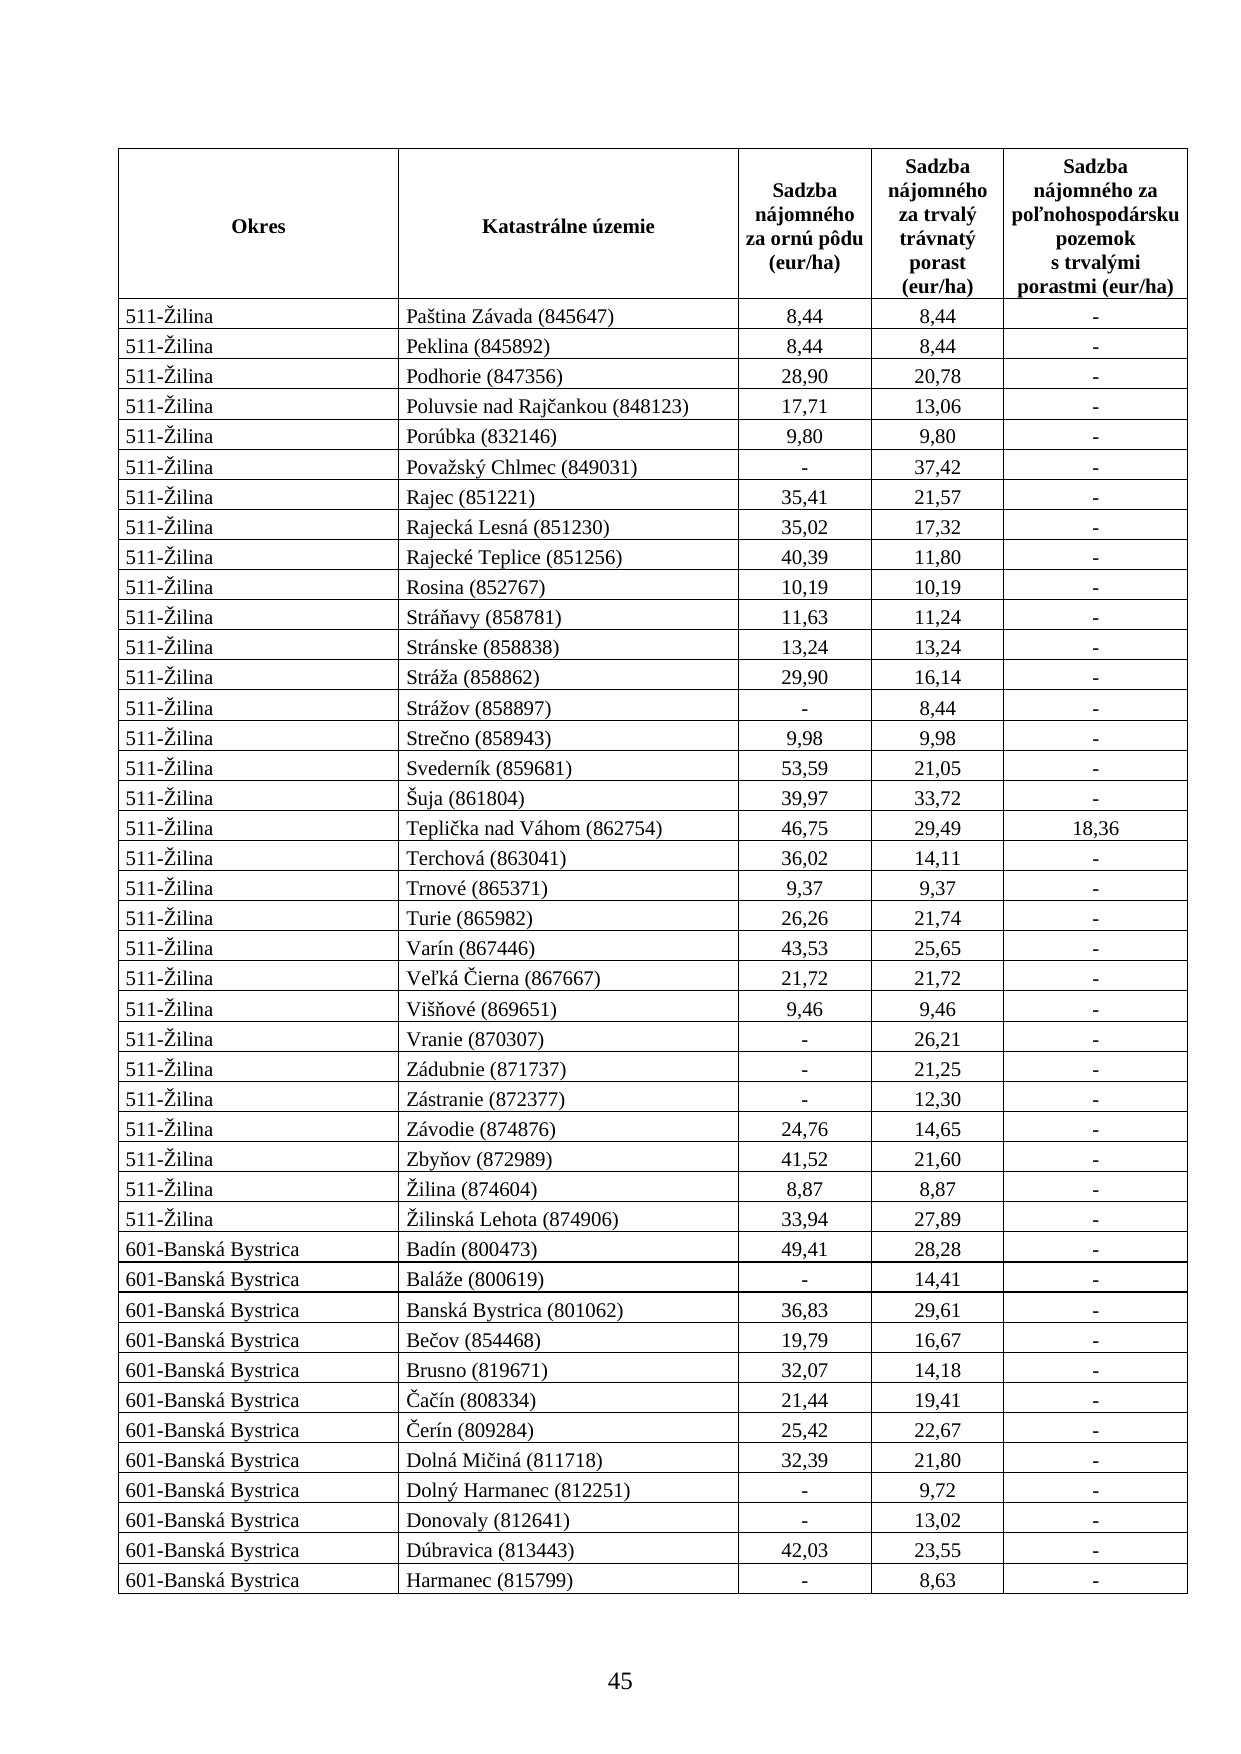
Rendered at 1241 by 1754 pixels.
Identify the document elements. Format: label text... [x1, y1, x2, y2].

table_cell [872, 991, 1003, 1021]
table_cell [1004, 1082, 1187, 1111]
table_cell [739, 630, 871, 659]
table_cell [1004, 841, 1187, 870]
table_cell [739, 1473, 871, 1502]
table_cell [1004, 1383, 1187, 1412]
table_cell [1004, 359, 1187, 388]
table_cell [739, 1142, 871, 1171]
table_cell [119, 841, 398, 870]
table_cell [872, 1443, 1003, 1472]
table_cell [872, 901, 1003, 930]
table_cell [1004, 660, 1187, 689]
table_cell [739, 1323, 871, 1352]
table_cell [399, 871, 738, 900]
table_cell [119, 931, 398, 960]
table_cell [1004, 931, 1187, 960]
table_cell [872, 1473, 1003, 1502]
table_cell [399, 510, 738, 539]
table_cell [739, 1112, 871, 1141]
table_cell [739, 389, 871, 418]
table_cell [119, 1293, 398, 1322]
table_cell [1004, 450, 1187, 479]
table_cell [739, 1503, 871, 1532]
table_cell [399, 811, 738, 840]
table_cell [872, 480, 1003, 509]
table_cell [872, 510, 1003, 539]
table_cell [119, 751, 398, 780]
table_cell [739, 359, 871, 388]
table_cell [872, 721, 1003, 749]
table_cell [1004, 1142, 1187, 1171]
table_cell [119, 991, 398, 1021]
table_header Sadzba nájomného za ornú pôdu (eur/ha) [739, 149, 871, 298]
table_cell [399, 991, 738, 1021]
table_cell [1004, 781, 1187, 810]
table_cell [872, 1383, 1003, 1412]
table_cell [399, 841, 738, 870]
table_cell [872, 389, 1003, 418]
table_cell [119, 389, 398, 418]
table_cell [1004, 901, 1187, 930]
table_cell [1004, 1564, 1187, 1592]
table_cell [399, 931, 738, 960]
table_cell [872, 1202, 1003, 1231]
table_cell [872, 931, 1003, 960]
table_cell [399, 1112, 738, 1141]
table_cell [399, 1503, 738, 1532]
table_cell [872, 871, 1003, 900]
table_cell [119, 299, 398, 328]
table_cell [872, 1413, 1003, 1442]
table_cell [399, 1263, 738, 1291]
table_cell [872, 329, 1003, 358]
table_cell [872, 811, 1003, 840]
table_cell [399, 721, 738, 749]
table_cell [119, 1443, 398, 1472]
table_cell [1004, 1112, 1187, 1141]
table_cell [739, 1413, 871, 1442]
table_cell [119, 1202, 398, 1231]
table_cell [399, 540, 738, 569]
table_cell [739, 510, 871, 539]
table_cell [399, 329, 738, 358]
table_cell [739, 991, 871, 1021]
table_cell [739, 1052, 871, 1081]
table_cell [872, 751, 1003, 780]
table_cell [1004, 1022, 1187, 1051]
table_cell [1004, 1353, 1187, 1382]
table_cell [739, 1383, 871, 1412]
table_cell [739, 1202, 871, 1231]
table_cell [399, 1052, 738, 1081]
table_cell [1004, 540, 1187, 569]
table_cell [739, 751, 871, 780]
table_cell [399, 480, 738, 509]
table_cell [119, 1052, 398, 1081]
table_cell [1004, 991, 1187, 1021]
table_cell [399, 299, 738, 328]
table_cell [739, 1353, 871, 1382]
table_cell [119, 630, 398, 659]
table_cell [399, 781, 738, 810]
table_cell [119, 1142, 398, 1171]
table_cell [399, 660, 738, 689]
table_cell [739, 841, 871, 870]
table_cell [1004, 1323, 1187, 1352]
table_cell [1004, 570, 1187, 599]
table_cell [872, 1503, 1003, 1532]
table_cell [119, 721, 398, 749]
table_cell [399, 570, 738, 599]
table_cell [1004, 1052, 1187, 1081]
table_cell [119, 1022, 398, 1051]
table_header Sadzba nájomného za poľnohospodársku pozemok s trvalými porastmi (eur/ha) [1004, 149, 1187, 298]
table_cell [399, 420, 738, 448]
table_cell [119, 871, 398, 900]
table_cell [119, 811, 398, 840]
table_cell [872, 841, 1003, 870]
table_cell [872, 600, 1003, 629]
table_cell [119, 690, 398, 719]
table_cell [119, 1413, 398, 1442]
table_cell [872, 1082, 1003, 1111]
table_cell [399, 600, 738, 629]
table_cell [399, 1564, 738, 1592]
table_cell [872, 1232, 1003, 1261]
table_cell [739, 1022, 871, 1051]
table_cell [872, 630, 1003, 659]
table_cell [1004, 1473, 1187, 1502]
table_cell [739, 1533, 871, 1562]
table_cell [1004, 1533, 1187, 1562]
table_header Katastrálne územie [399, 149, 738, 298]
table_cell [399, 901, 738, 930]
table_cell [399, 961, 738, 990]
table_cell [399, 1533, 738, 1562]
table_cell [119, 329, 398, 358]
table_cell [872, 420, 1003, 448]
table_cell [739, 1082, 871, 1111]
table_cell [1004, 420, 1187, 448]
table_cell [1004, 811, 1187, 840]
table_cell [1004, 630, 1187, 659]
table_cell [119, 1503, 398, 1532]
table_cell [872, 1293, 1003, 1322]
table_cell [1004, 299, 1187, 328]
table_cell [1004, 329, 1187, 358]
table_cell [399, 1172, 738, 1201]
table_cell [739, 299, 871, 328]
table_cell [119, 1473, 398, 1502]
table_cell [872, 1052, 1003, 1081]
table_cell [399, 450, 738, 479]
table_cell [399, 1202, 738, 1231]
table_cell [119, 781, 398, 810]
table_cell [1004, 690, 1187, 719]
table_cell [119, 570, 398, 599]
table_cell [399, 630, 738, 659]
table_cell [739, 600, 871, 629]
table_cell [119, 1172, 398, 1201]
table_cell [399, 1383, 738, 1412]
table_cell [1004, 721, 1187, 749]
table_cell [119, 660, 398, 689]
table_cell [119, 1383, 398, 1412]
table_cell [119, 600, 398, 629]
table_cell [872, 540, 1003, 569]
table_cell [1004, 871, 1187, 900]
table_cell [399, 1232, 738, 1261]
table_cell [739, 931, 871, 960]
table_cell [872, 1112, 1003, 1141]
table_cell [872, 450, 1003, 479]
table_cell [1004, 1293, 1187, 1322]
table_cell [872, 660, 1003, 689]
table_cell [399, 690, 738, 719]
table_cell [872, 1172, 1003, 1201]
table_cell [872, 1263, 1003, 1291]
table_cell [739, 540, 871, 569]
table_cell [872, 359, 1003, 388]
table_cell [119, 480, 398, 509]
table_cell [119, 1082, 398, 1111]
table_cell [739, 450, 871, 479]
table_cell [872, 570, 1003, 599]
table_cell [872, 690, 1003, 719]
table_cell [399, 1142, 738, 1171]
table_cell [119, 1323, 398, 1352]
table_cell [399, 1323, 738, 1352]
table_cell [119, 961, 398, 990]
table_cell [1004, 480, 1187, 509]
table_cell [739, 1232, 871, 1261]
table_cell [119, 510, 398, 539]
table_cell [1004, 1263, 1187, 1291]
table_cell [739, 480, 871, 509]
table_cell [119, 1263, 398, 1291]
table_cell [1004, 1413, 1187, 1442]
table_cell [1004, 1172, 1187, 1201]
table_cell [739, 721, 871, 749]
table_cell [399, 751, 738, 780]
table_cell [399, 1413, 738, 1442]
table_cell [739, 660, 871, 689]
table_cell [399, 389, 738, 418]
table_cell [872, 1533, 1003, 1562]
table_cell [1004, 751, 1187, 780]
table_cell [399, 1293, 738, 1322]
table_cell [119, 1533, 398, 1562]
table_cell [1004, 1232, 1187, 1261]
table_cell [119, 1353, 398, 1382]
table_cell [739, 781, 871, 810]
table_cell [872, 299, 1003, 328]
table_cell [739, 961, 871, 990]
table_header Okres [119, 149, 398, 298]
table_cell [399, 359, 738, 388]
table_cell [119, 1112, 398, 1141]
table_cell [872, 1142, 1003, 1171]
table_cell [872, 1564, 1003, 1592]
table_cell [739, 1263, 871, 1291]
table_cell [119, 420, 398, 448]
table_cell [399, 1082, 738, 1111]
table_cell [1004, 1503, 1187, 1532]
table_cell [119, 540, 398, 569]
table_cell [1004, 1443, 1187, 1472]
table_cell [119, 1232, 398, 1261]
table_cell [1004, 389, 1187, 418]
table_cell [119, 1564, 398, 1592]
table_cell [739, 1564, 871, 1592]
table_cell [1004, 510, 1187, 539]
table_header Sadzba nájomného za trvalý trávnatý porast (eur/ha) [872, 149, 1003, 298]
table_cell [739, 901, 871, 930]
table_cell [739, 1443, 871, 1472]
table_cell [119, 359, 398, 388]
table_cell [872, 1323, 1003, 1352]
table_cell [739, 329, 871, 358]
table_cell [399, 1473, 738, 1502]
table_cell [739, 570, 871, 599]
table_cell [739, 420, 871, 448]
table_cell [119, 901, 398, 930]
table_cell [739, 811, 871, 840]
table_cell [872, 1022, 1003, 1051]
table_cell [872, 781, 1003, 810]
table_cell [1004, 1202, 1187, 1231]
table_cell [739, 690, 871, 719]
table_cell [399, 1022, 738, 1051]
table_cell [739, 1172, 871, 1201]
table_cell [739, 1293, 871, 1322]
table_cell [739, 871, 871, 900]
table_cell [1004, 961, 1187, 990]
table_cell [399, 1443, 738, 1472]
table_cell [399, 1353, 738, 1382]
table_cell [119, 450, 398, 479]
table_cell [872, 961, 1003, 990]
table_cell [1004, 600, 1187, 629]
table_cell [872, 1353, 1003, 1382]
